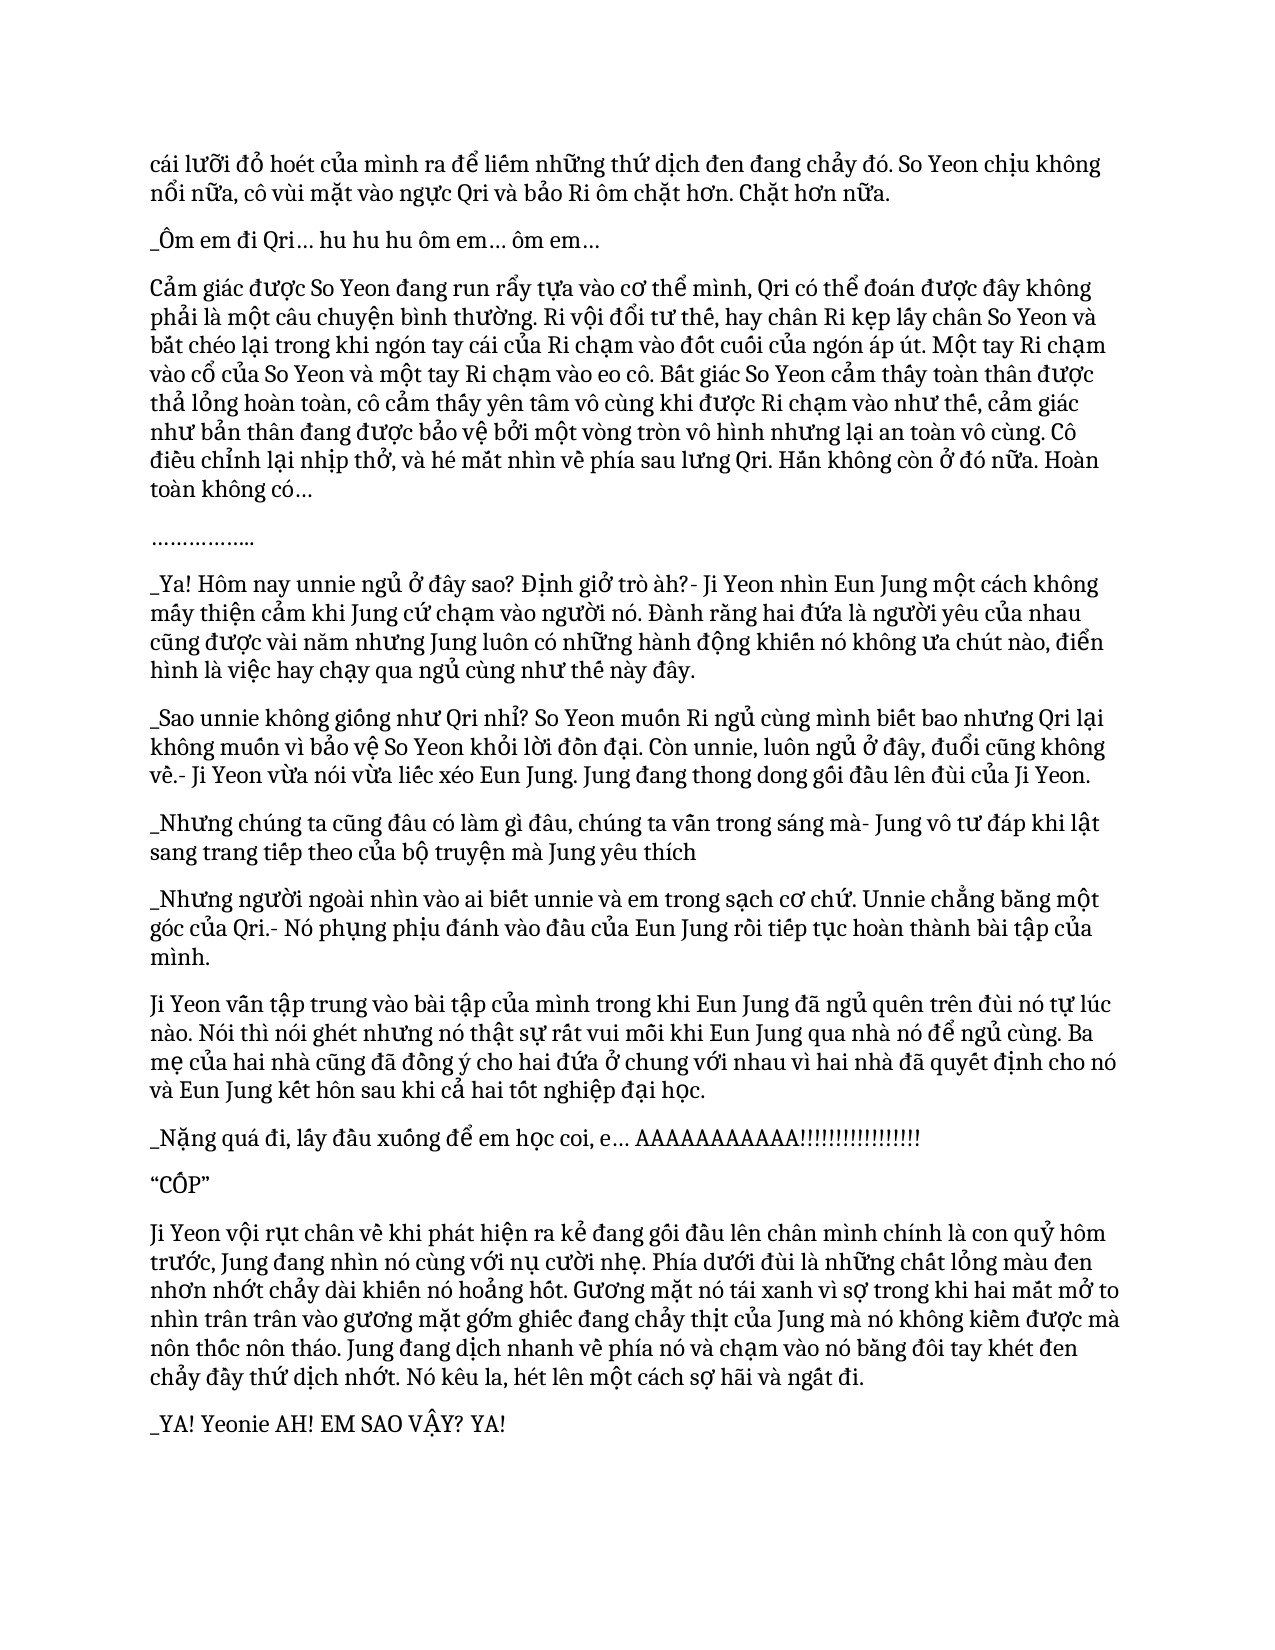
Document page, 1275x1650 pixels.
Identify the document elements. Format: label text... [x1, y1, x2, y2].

text _Sao unnie không giống như Qri nhỉ? So Yeon muốn Ri ngủ cùng mình biết bao nhưng Qri lại không muốn vì bảo vệ So Yeon khỏi lời đồn đại. Còn unnie, luôn ngủ ở đây, đuổi cũng không về.- Ji Yeon vừa nói vừa liếc xéo Eun Jung. Jung đang thong dong gối đầu lên đùi của Ji Yeon. [150, 704, 1125, 790]
text _Nhưng chúng ta cũng đâu có làm gì đâu, chúng ta vẫn trong sáng mà- Jung vô tư đáp khi lật sang trang tiếp theo của bộ truyện mà Jung yêu thích [150, 809, 1125, 866]
text _Nặng quá đi, lấy đầu xuống để em học coi, e… AAAAAAAAAAA!!!!!!!!!!!!!!!!! [150, 1124, 1125, 1152]
text _Ôm em đi Qri… hu hu hu ôm em… ôm em… [150, 226, 1125, 255]
text _Ya! Hôm nay unnie ngủ ở đây sao? Định giở trò àh?- Ji Yeon nhìn Eun Jung một cách không mấy thiện cảm khi Jung cứ chạm vào người nó. Đành rằng hai đứa là người yêu của nhau cũng được vài năm nhưng Jung luôn có những hành động khiến nó không ưa chút nào, điển hình là việc hay chạy qua ngủ cùng như thế này đây. [150, 570, 1125, 685]
text _YA! Yeonie AH! EM SAO VẬY? YA! [150, 1410, 1125, 1439]
text …………….. [150, 522, 1125, 551]
text Ji Yeon vẫn tập trung vào bài tập của mình trong khi Eun Jung đã ngủ quên trên đùi nó tự lúc nào. Nói thì nói ghét nhưng nó thật sự rất vui mỗi khi Eun Jung qua nhà nó để ngủ cùng. Ba mẹ của hai nhà cũng đã đồng ý cho hai đứa ở chung với nhau vì hai nhà đã quyết định cho nó và Eun Jung kết hôn sau khi cả hai tốt nghiệp đại học. [150, 990, 1125, 1105]
text Ji Yeon vội rụt chân về khi phát hiện ra kẻ đang gối đầu lên chân mình chính là con quỷ hôm trước, Jung đang nhìn nó cùng với nụ cười nhẹ. Phía dưới đùi là những chất lỏng màu đen nhơn nhớt chảy dài khiến nó hoảng hốt. Gương mặt nó tái xanh vì sợ trong khi hai mắt mở to nhìn trân trân vào gương mặt gớm ghiếc đang chảy thịt của Jung mà nó không kiềm được mà nôn thốc nôn tháo. Jung đang dịch nhanh về phía nó và chạm vào nó bằng đôi tay khét đen chảy đầy thứ dịch nhớt. Nó kêu la, hét lên một cách sợ hãi và ngất đi. [150, 1219, 1125, 1391]
text “CỐP” [150, 1171, 1125, 1200]
text _Nhưng người ngoài nhìn vào ai biết unnie và em trong sạch cơ chứ. Unnie chẳng bằng một góc của Qri.- Nó phụng phịu đánh vào đầu của Eun Jung rồi tiếp tục hoàn thành bài tập của mình. [150, 885, 1125, 971]
text Cảm giác được So Yeon đang run rẩy tựa vào cơ thể mình, Qri có thể đoán được đây không phải là một câu chuyện bình thường. Ri vội đổi tư thế, hay chân Ri kẹp lấy chân So Yeon và bắt chéo lại trong khi ngón tay cái của Ri chạm vào đốt cuối của ngón áp út. Một tay Ri chạm vào cổ của So Yeon và một tay Ri chạm vào eo cô. Bất giác So Yeon cảm thấy toàn thân được thả lỏng hoàn toàn, cô cảm thấy yên tâm vô cùng khi được Ri chạm vào như thế, cảm giác như bản thân đang được bảo vệ bởi một vòng tròn vô hình nhưng lại an toàn vô cùng. Cô điều chỉnh lại nhịp thở, và hé mắt nhìn về phía sau lưng Qri. Hắn không còn ở đó nữa. Hoàn toàn không có… [150, 274, 1125, 504]
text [150, 150, 1125, 207]
